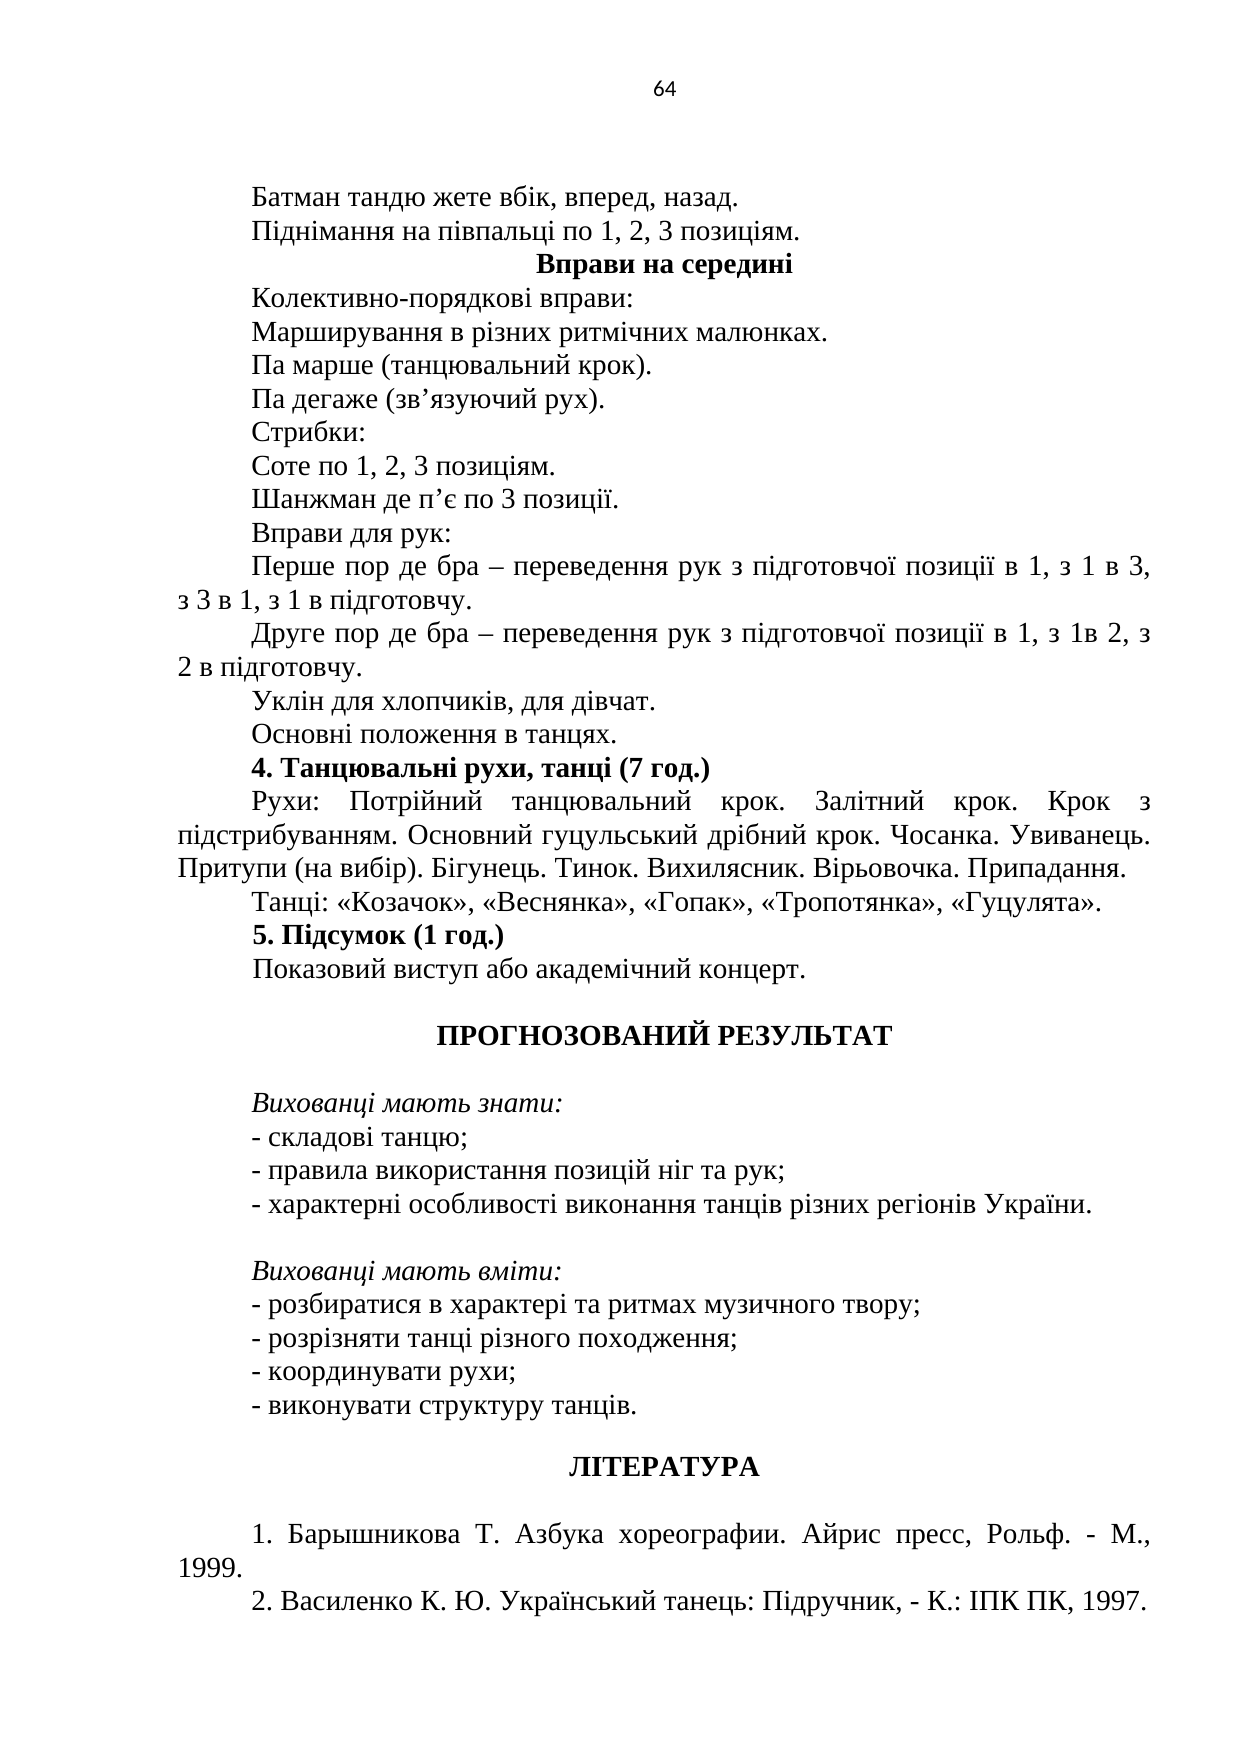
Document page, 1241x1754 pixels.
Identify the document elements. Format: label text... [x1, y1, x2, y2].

text 2. Василенко К. Ю. Український танець: Підручник, - К.: ІПК ПК, 1997. [177, 1583, 1152, 1617]
text Піднімання на півпальці по 1, 2, 3 позиціям. [251, 213, 1152, 247]
text ПРОГНОЗОВАНИЙ РЕЗУЛЬТАТ [177, 1018, 1152, 1052]
text Вихованці мають знати: [177, 1085, 1152, 1119]
text Вправи для рук: [177, 515, 1152, 548]
text Колективно-порядкові вправи: [177, 280, 1152, 314]
text Показовий виступ або академічний концерт. [121, 951, 1152, 984]
text Соте по 1, 2, 3 позиціям. [177, 448, 1152, 481]
list Танцювальні рухи, танці (7 год.) [177, 750, 1152, 783]
text Рухи: Потрійний танцювальний крок. Залітний крок. Крок з підстрибуванням. Основний гуцульський дрібний крок. Чосанка. Увиванець. Притупи (на вибір). Бігунець. Тинок. Вихилясник. Вірьовочка. Припадання. [177, 783, 1152, 884]
text Марширування в різних ритмічних малюнках. [177, 314, 1152, 347]
text Вихованці мають вміти: [177, 1253, 1152, 1286]
text 5. Підсумок (1 год.) [121, 917, 1152, 951]
text Вправи на середині [177, 247, 1152, 280]
text Шанжман де п’є по 3 позиції. [177, 481, 1152, 515]
text - складові танцю; [177, 1119, 1152, 1152]
text - розбиратися в характері та ритмах музичного твору; [215, 1286, 1152, 1320]
text Перше пор де бра – переведення рук з підготовчої позиції в 1, з 1 в 3, з 3 в 1, з 1 в підготовчу. [177, 548, 1152, 616]
text Танці: «Козачок», «Веснянка», «Гопак», «Тропотянка», «Гуцулята». [177, 884, 1152, 917]
text Уклін для хлопчиків, для дівчат. [177, 683, 1152, 716]
text Друге пор де бра – переведення рук з підготовчої позиції в 1, з 1в 2, з 2 в підготовчу. [177, 616, 1152, 683]
text Батман тандю жете вбік, вперед, назад. [251, 179, 1152, 213]
text Стрибки: [177, 414, 1152, 448]
text - характерні особливості виконання танців різних регіонів України. [215, 1186, 1152, 1219]
text - виконувати структуру танців. [215, 1387, 1152, 1421]
text ЛІТЕРАТУРА [177, 1449, 1152, 1483]
text - координувати рухи; [215, 1353, 1152, 1387]
text 1. Барышникова Т. Азбука хореографии. Айрис пресс, Рольф. - М., 1999. [177, 1516, 1152, 1583]
text Па дегаже (зв’язуючий рух). [177, 381, 1152, 414]
text - розрізняти танці різного походження; [215, 1320, 1152, 1353]
text Основні положення в танцях. [177, 716, 1152, 750]
text - правила використання позицій ніг та рук; [215, 1152, 1152, 1186]
text Па марше (танцювальний крок). [177, 347, 1152, 381]
